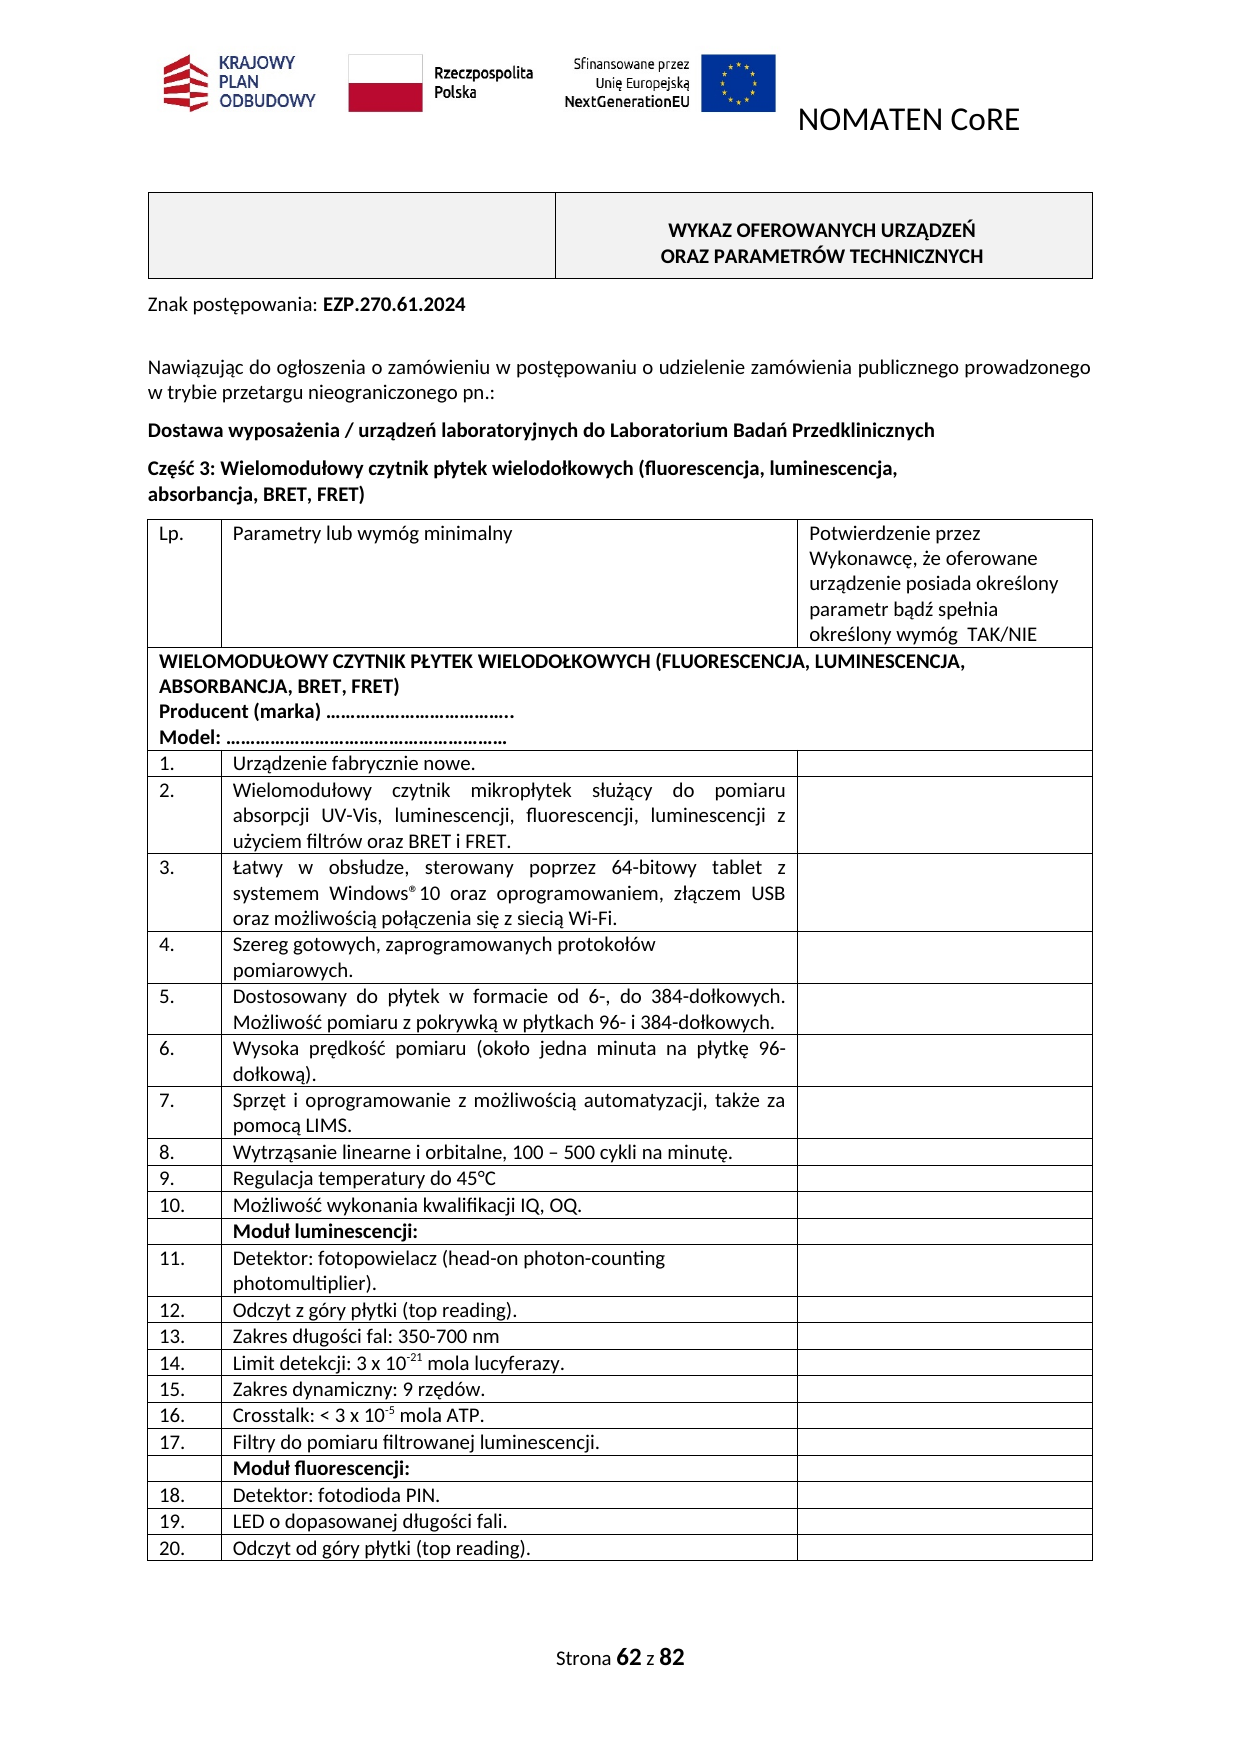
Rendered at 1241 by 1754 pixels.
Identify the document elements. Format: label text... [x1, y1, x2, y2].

table_cell Moduł luminescencji: [222, 1219, 797, 1244]
table_cell Filtry do pomiaru filtrowanej luminescencji. [222, 1429, 797, 1454]
table_cell Wysoka prędkość pomiaru (około jedna minuta na płytkę 96-dołkową). [222, 1035, 797, 1086]
picture [147, 35, 792, 131]
text Dostawa wyposażenia / urządzeń laboratoryjnych do Laboratorium Badań Przedklinicznych [148, 417, 974, 443]
table_header Potwierdzenie przez Wykonawcę, że oferowane urządzenie posiada określony parametr bądź spełnia określony wymóg TAK/NIE [798, 520, 1092, 647]
table_cell Regulacja temperatury do 45°C [222, 1166, 797, 1191]
table_cell [798, 1297, 1092, 1322]
table_cell WIELOMODUŁOWY CZYTNIK PŁYTEK WIELODOŁKOWYCH (FLUORESCENCJA, LUMINESCENCJA, ABSORBANCJA, BRET, FRET) Producent (marka) ……………………………….. Model: ………………………………………………… [148, 648, 1092, 749]
table_cell 7. [148, 1087, 221, 1138]
table_cell Wytrząsanie linearne i orbitalne, 100 – 500 cykli na minutę. [222, 1139, 797, 1164]
table_cell [798, 1482, 1092, 1507]
table_cell [798, 1035, 1092, 1086]
table_cell 8. [148, 1139, 221, 1164]
table_cell 19. [148, 1509, 221, 1534]
text Nawiązując do ogłoszenia o zamówieniu w postępowaniu o udzielenie zamówienia publicznego prowadzonego w trybie przetargu nieograniczonego pn.: [148, 354, 1092, 405]
table_header Lp. [148, 520, 221, 647]
table_cell Odczyt od góry płytki (top reading). [222, 1535, 797, 1560]
table_cell [798, 777, 1092, 853]
text Część 3: Wielomodułowy czytnik płytek wielodołkowych (fluorescencja, luminescencja, absorbancja, BRET, FRET) [148, 455, 974, 506]
table_cell Moduł fluorescencji: [222, 1456, 797, 1481]
table_cell Szereg gotowych, zaprogramowanych protokołów pomiarowych. [222, 932, 797, 982]
table_cell Crosstalk: < 3 x 10-5 mola ATP. [222, 1403, 797, 1428]
table_cell 4. [148, 932, 221, 982]
table_cell 14. [148, 1350, 221, 1375]
table_cell [148, 1456, 221, 1481]
table_cell [798, 1166, 1092, 1191]
table_cell [798, 1245, 1092, 1296]
table_cell 12. [148, 1297, 221, 1322]
table_cell 17. [148, 1429, 221, 1454]
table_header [149, 193, 555, 278]
table_cell 5. [148, 984, 221, 1034]
table_cell 2. [148, 777, 221, 853]
table_cell Sprzęt i oprogramowanie z możliwością automatyzacji, także za pomocą LIMS. [222, 1087, 797, 1138]
table_cell Zakres długości fal: 350-700 nm [222, 1323, 797, 1349]
table_cell [798, 1350, 1092, 1375]
table_cell [798, 1192, 1092, 1217]
table_cell [798, 1139, 1092, 1164]
table_cell [798, 1429, 1092, 1454]
text Znak postępowania: EZP.270.61.2024 [148, 291, 1092, 316]
table_cell Detektor: fotopowielacz (head-on photon-counting photomultiplier). [222, 1245, 797, 1296]
table_cell 15. [148, 1376, 221, 1402]
table_cell [798, 932, 1092, 982]
table_cell [798, 984, 1092, 1034]
table_cell [798, 1376, 1092, 1402]
table_cell Zakres dynamiczny: 9 rzędów. [222, 1376, 797, 1402]
table_cell [798, 1403, 1092, 1428]
table_cell [798, 854, 1092, 931]
table_cell Urządzenie fabrycznie nowe. [222, 751, 797, 776]
table_cell 1. [148, 751, 221, 776]
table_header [556, 193, 1092, 278]
table_cell Odczyt z góry płytki (top reading). [222, 1297, 797, 1322]
table_cell [798, 751, 1092, 776]
table_cell Limit detekcji: 3 x 10-21 mola lucyferazy. [222, 1350, 797, 1375]
table_cell 6. [148, 1035, 221, 1086]
table_cell 16. [148, 1403, 221, 1428]
table_cell [798, 1456, 1092, 1481]
table_cell Dostosowany do płytek w formacie od 6-, do 384-dołkowych. Możliwość pomiaru z pokrywką w płytkach 96- i 384-dołkowych. [222, 984, 797, 1034]
table_cell Detektor: fotodioda PIN. [222, 1482, 797, 1507]
table_cell 18. [148, 1482, 221, 1507]
table_header Parametry lub wymóg minimalny [222, 520, 797, 647]
table_cell Wielomodułowy czytnik mikropłytek służący do pomiaru absorpcji UV-Vis, luminescencji, fluorescencji, luminescencji z użyciem filtrów oraz BRET i FRET. [222, 777, 797, 853]
table_cell [798, 1509, 1092, 1534]
table_cell [798, 1535, 1092, 1560]
table_cell Możliwość wykonania kwalifikacji IQ, OQ. [222, 1192, 797, 1217]
table_cell [798, 1323, 1092, 1349]
table_cell Łatwy w obsłudze, sterowany poprzez 64-bitowy tablet z systemem Windows®10 oraz oprogramowaniem, złączem USB oraz możliwością połączenia się z siecią Wi-Fi. [222, 854, 797, 931]
table_cell [798, 1219, 1092, 1244]
table_cell 9. [148, 1166, 221, 1191]
table_cell 11. [148, 1245, 221, 1296]
table_cell 20. [148, 1535, 221, 1560]
table_cell 3. [148, 854, 221, 931]
table_cell [798, 1087, 1092, 1138]
table_cell 13. [148, 1323, 221, 1349]
table_cell [148, 1219, 221, 1244]
table_cell 10. [148, 1192, 221, 1217]
table_cell LED o dopasowanej długości fali. [222, 1509, 797, 1534]
